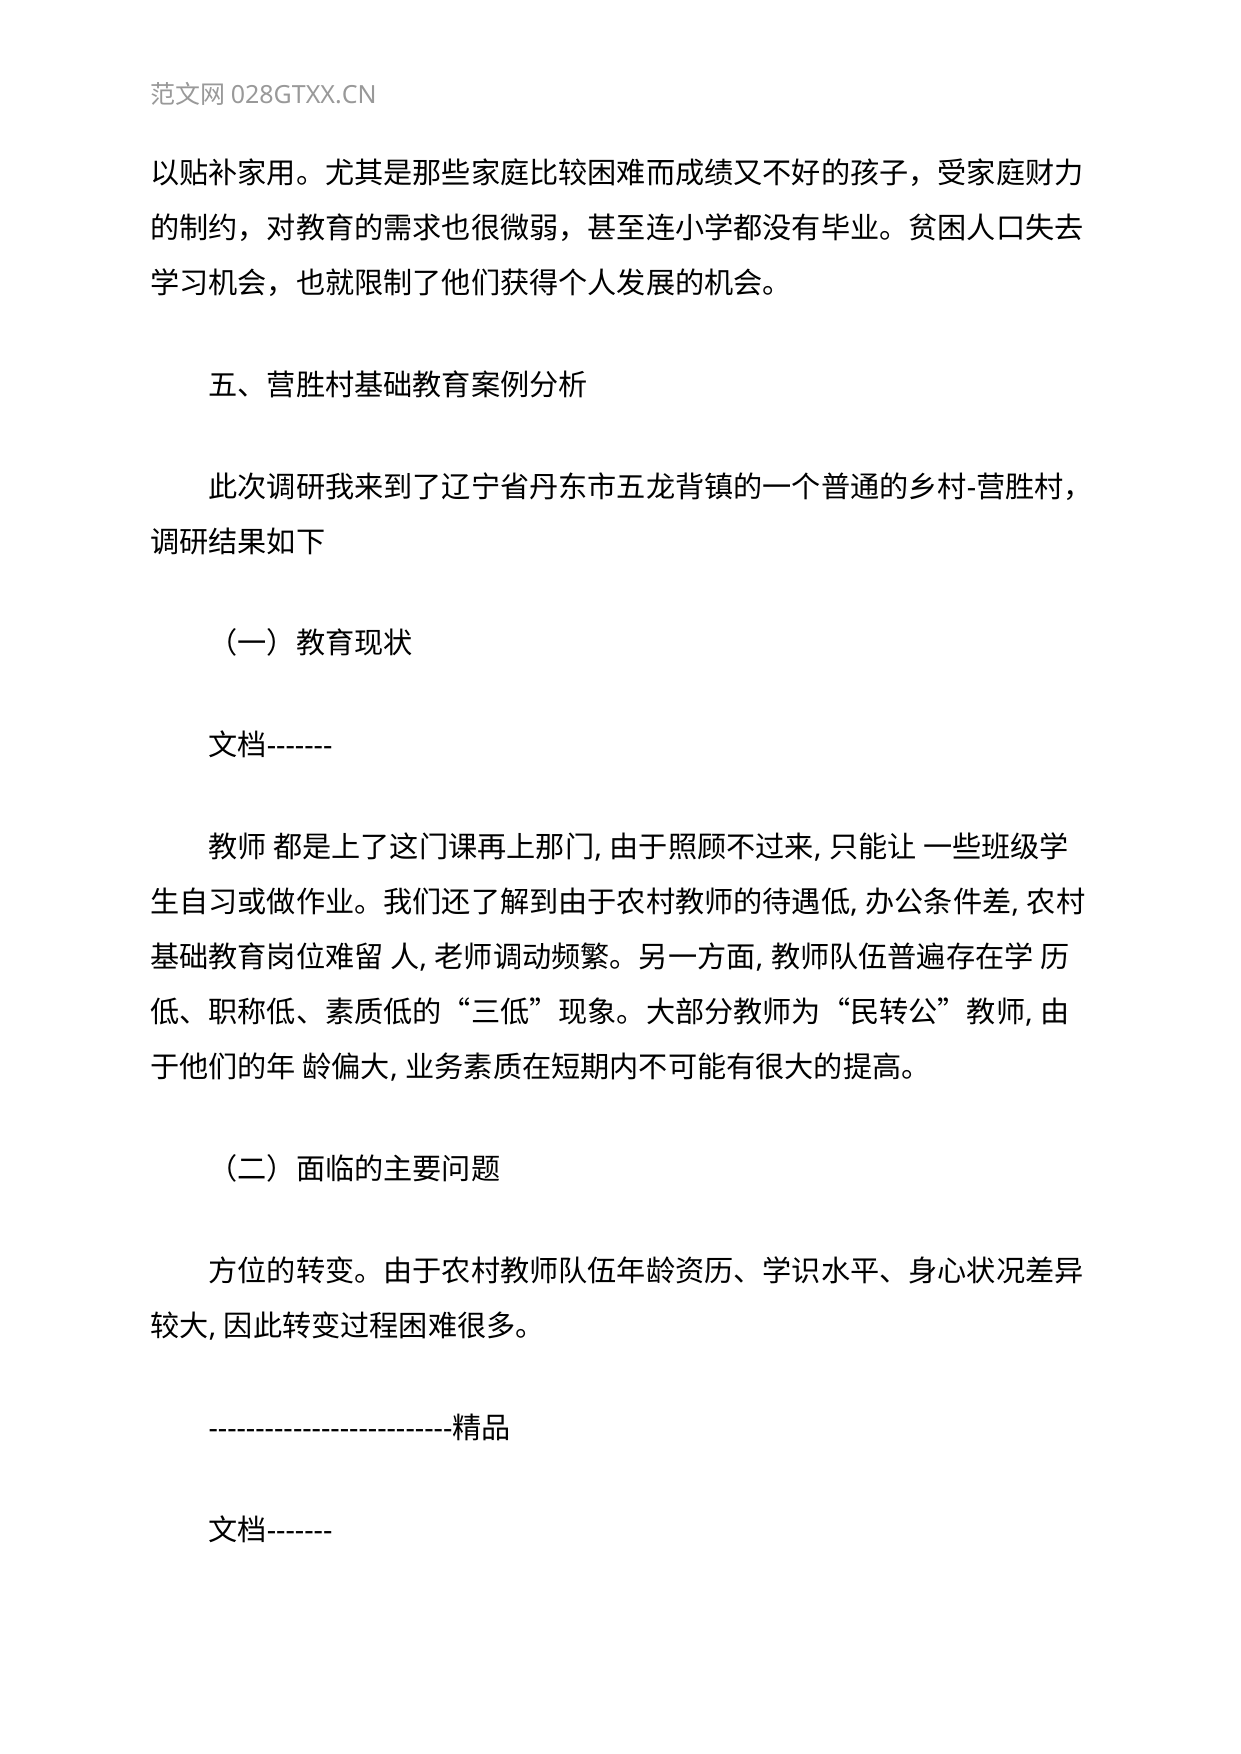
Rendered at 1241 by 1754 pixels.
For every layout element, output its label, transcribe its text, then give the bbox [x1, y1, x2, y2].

text 方位的转变。由于农村教师队伍年龄资历、学识水平、身心状况差异较大, 因此转变过程困难很多。 [150, 1248, 1090, 1345]
text （二）面临的主要问题 [150, 1146, 1090, 1188]
text 此次调研我来到了辽宁省丹东市五龙背镇的一个普通的乡村-营胜村，调研结果如下 [150, 463, 1090, 561]
text （一）教育现状 [150, 620, 1090, 662]
text 教师 都是上了这门课再上那门, 由于照顾不过来, 只能让 一些班级学生自习或做作业。我们还了解到由于农村教师的待遇低, 办公条件差, 农村基础教育岗位难留 人, 老师调动频繁。另一方面, 教师队伍普遍存在学 历低、职称低、素质低的“三低”现象。大部分教师为“民转公”教师, 由于他们的年 龄偏大, 业务素质在短期内不可能有很大的提高。 [150, 824, 1090, 1086]
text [150, 150, 1090, 302]
text 文档------- [150, 722, 1090, 764]
text --------------------------精品 [150, 1404, 1090, 1447]
text 五、营胜村基础教育案例分析 [150, 362, 1090, 404]
text 文档------- [150, 1506, 1090, 1549]
